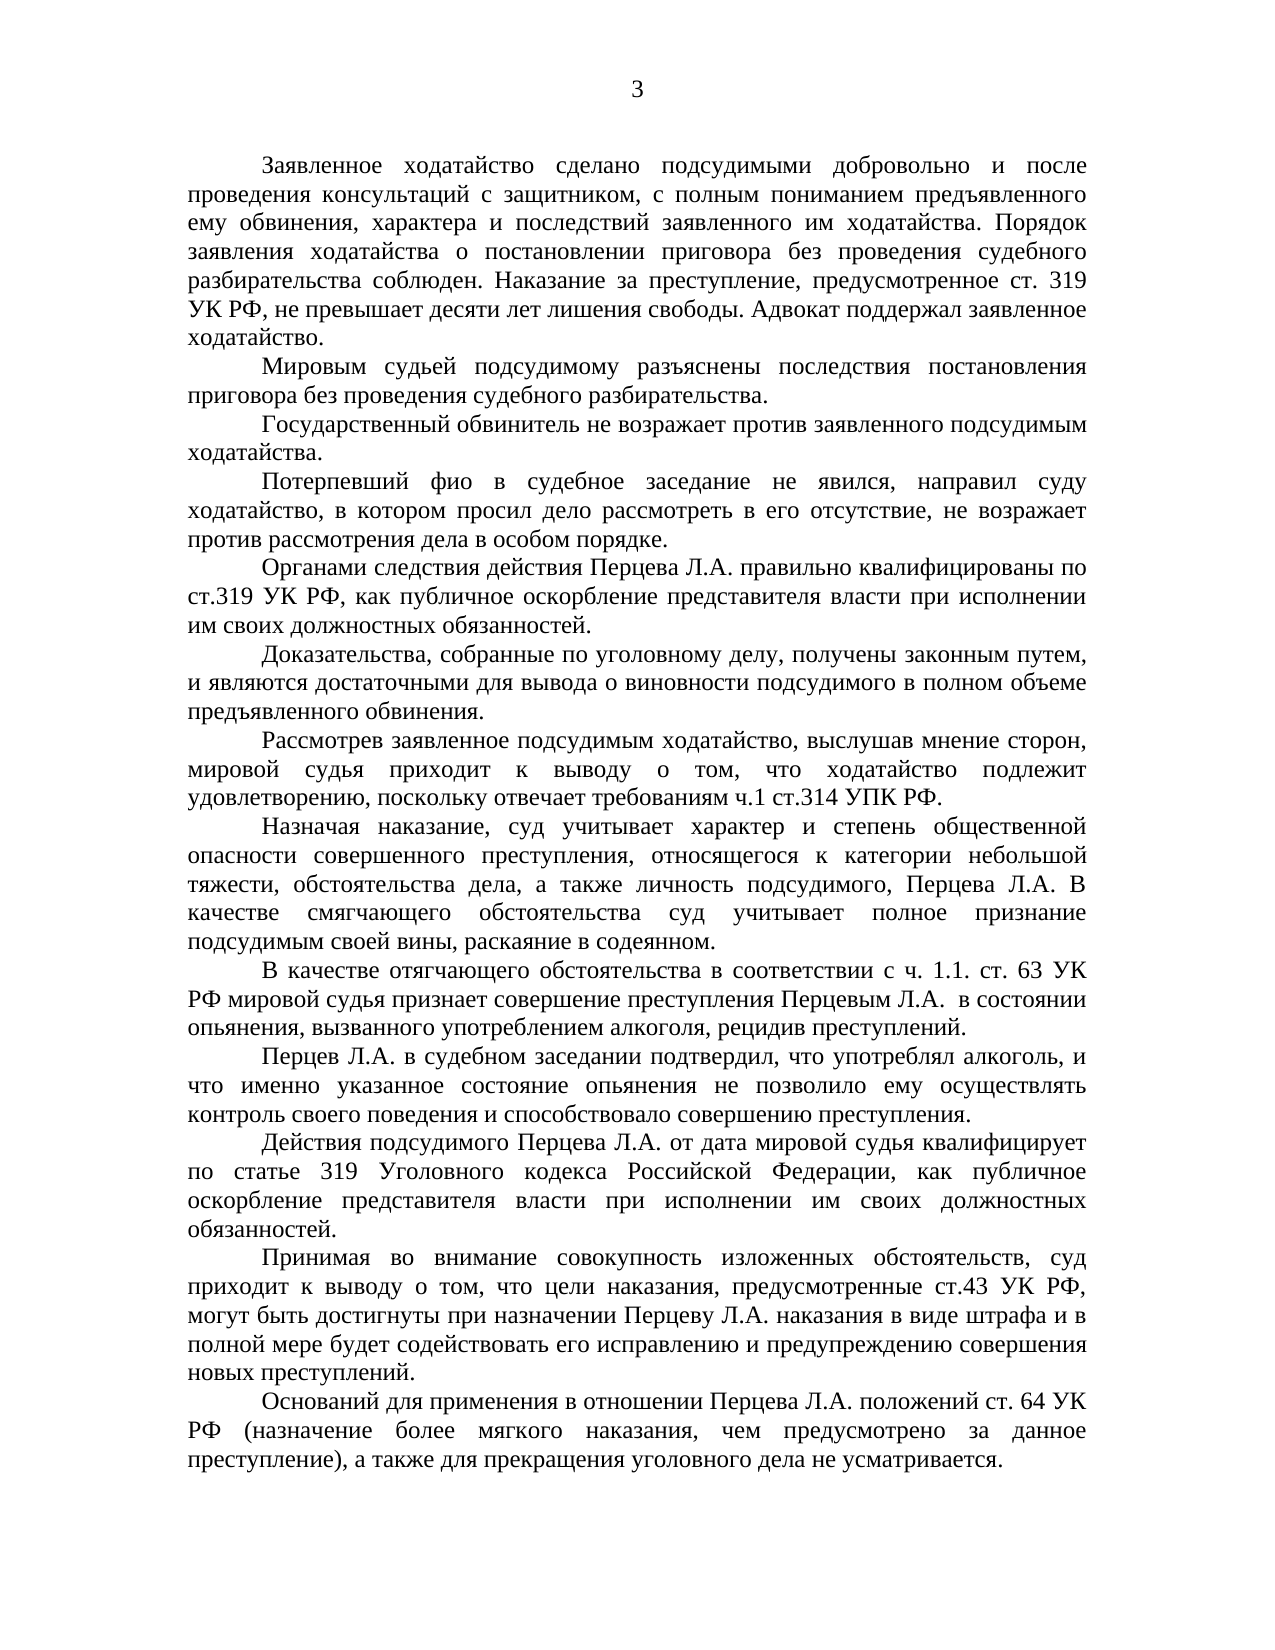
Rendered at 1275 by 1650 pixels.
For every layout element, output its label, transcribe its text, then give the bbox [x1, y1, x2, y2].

text В качестве отягчающего обстоятельства в соответствии с ч. 1.1. ст. 63 УК РФ мировой судья признает совершение преступления Перцевым Л.А. в состоянии опьянения, вызванного употреблением алкоголя, рецидив преступлений. [187, 955, 1087, 1041]
text Доказательства, собранные по уголовному делу, получены законным путем, и являются достаточными для вывода о виновности подсудимого в полном объеме предъявленного обвинения. [187, 639, 1087, 725]
text Принимая во внимание совокупность изложенных обстоятельств, суд приходит к выводу о том, что цели наказания, предусмотренные ст.43 УК РФ, могут быть достигнуты при назначении Перцеву Л.А. наказания в виде штрафа и в полной мере будет содействовать его исправлению и предупреждению совершения новых преступлений. [187, 1242, 1087, 1386]
text Государственный обвинитель не возражает против заявленного подсудимым ходатайства. [187, 409, 1087, 466]
text Потерпевший фио в судебное заседание не явился, направил суду ходатайство, в котором просил дело рассмотреть в его отсутствие, не возражает против рассмотрения дела в особом порядке. [187, 466, 1087, 552]
text Рассмотрев заявленное подсудимым ходатайство, выслушав мнение сторон, мировой судья приходит к выводу о том, что ходатайство подлежит удовлетворению, поскольку отвечает требованиям ч.1 ст.314 УПК РФ. [187, 725, 1087, 811]
text Действия подсудимого Перцева Л.А. от дата мировой судья квалифицирует по статье 319 Уголовного кодекса Российской Федерации, как публичное оскорбление представителя власти при исполнении им своих должностных обязанностей. [187, 1127, 1087, 1242]
text Назначая наказание, суд учитывает характер и степень общественной опасности совершенного преступления, относящегося к категории небольшой тяжести, обстоятельства дела, а также личность подсудимого, Перцева Л.А. В качестве смягчающего обстоятельства суд учитывает полное признание подсудимым своей вины, раскаяние в содеянном. [187, 811, 1087, 955]
text Заявленное ходатайство сделано подсудимыми добровольно и после проведения консультаций с защитником, с полным пониманием предъявленного ему обвинения, характера и последствий заявленного им ходатайства. Порядок заявления ходатайства о постановлении приговора без проведения судебного разбирательства соблюден. Наказание за преступление, предусмотренное ст. 319 УК РФ, не превышает десяти лет лишения свободы. Адвокат поддержал заявленное ходатайство. [187, 150, 1087, 351]
text Органами следствия действия Перцева Л.А. правильно квалифицированы по ст.319 УК РФ, как публичное оскорбление представителя власти при исполнении им своих должностных обязанностей. [187, 552, 1087, 639]
text Перцев Л.А. в судебном заседании подтвердил, что употреблял алкоголь, и что именно указанное состояние опьянения не позволило ему осуществлять контроль своего поведения и способствовало совершению преступления. [187, 1041, 1087, 1127]
text Мировым судьей подсудимому разъяснены последствия постановления приговора без проведения судебного разбирательства. [187, 351, 1087, 409]
text Оснований для применения в отношении Перцева Л.А. положений ст. 64 УК РФ (назначение более мягкого наказания, чем предусмотрено за данное преступление), а также для прекращения уголовного дела не усматривается. [187, 1386, 1087, 1472]
